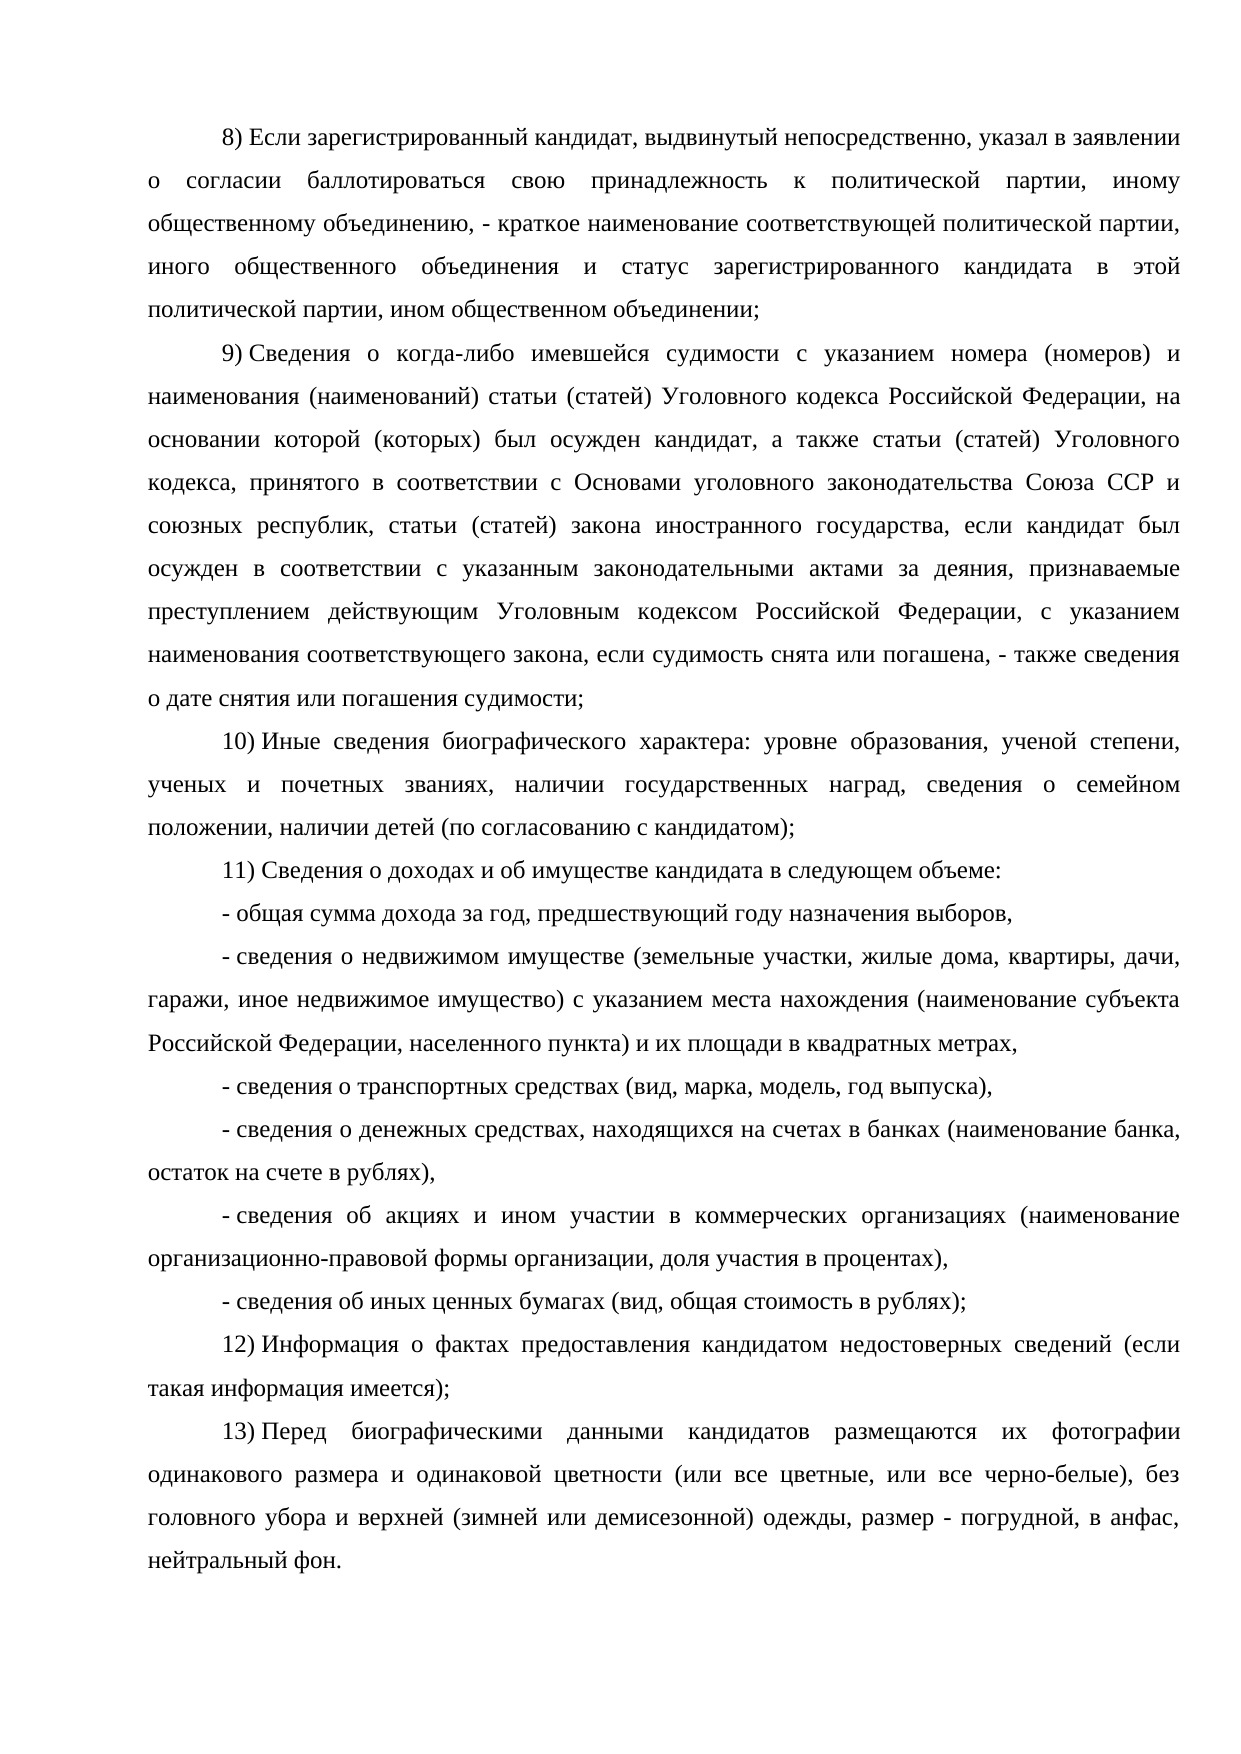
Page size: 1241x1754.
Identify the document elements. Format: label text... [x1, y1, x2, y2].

text - сведения об акциях и ином участии в коммерческих организациях (наименование организационно-правовой формы организации, доля участия в процентах), [148, 1200, 1181, 1272]
text - общая сумма дохода за год, предшествующий году назначения выборов, [148, 898, 1181, 927]
text 13) Перед биографическими данными кандидатов размещаются их фотографии одинакового размера и одинаковой цветности (или все цветные, или все черно-белые), без головного убора и верхней (зимней или демисезонной) одежды, размер - погрудной, в анфас, нейтральный фон. [148, 1416, 1181, 1574]
text - сведения об иных ценных бумагах (вид, общая стоимость в рублях); [148, 1286, 1181, 1315]
text - сведения о денежных средствах, находящихся на счетах в банках (наименование банка, остаток на счете в рублях), [148, 1114, 1181, 1186]
text 9) Сведения о когда-либо имевшейся судимости с указанием номера (номеров) и наименования (наименований) статьи (статей) Уголовного кодекса Российской Федерации, на основании которой (которых) был осужден кандидат, а также статьи (статей) Уголовного кодекса, принятого в соответствии с Основами уголовного законодательства Союза ССР и союзных республик, статьи (статей) закона иностранного государства, если кандидат был осужден в соответствии с указанным законодательными актами за деяния, признаваемые преступлением действующим Уголовным кодексом Российской Федерации, с указанием наименования соответствующего закона, если судимость снята или погашена, - также сведения о дате снятия или погашения судимости; [148, 338, 1181, 711]
text - сведения о транспортных средствах (вид, марка, модель, год выпуска), [148, 1071, 1181, 1099]
text 10) Иные сведения биографического характера: уровне образования, ученой степени, ученых и почетных званиях, наличии государственных наград, сведения о семейном положении, наличии детей (по согласованию с кандидатом); [148, 726, 1181, 841]
text - сведения о недвижимом имуществе (земельные участки, жилые дома, квартиры, дачи, гаражи, иное недвижимое имущество) с указанием места нахождения (наименование субъекта Российской Федерации, населенного пункта) и их площади в квадратных метрах, [148, 941, 1181, 1056]
text 11) Сведения о доходах и об имуществе кандидата в следующем объеме: [148, 855, 1181, 884]
text 8) Если зарегистрированный кандидат, выдвинутый непосредственно, указал в заявлении о согласии баллотироваться свою принадлежность к политической партии, иному общественному объединению, - краткое наименование соответствующей политической партии, иного общественного объединения и статус зарегистрированного кандидата в этой политической партии, ином общественном объединении; [148, 122, 1181, 323]
text 12) Информация о фактах предоставления кандидатом недостоверных сведений (если такая информация имеется); [148, 1329, 1181, 1401]
